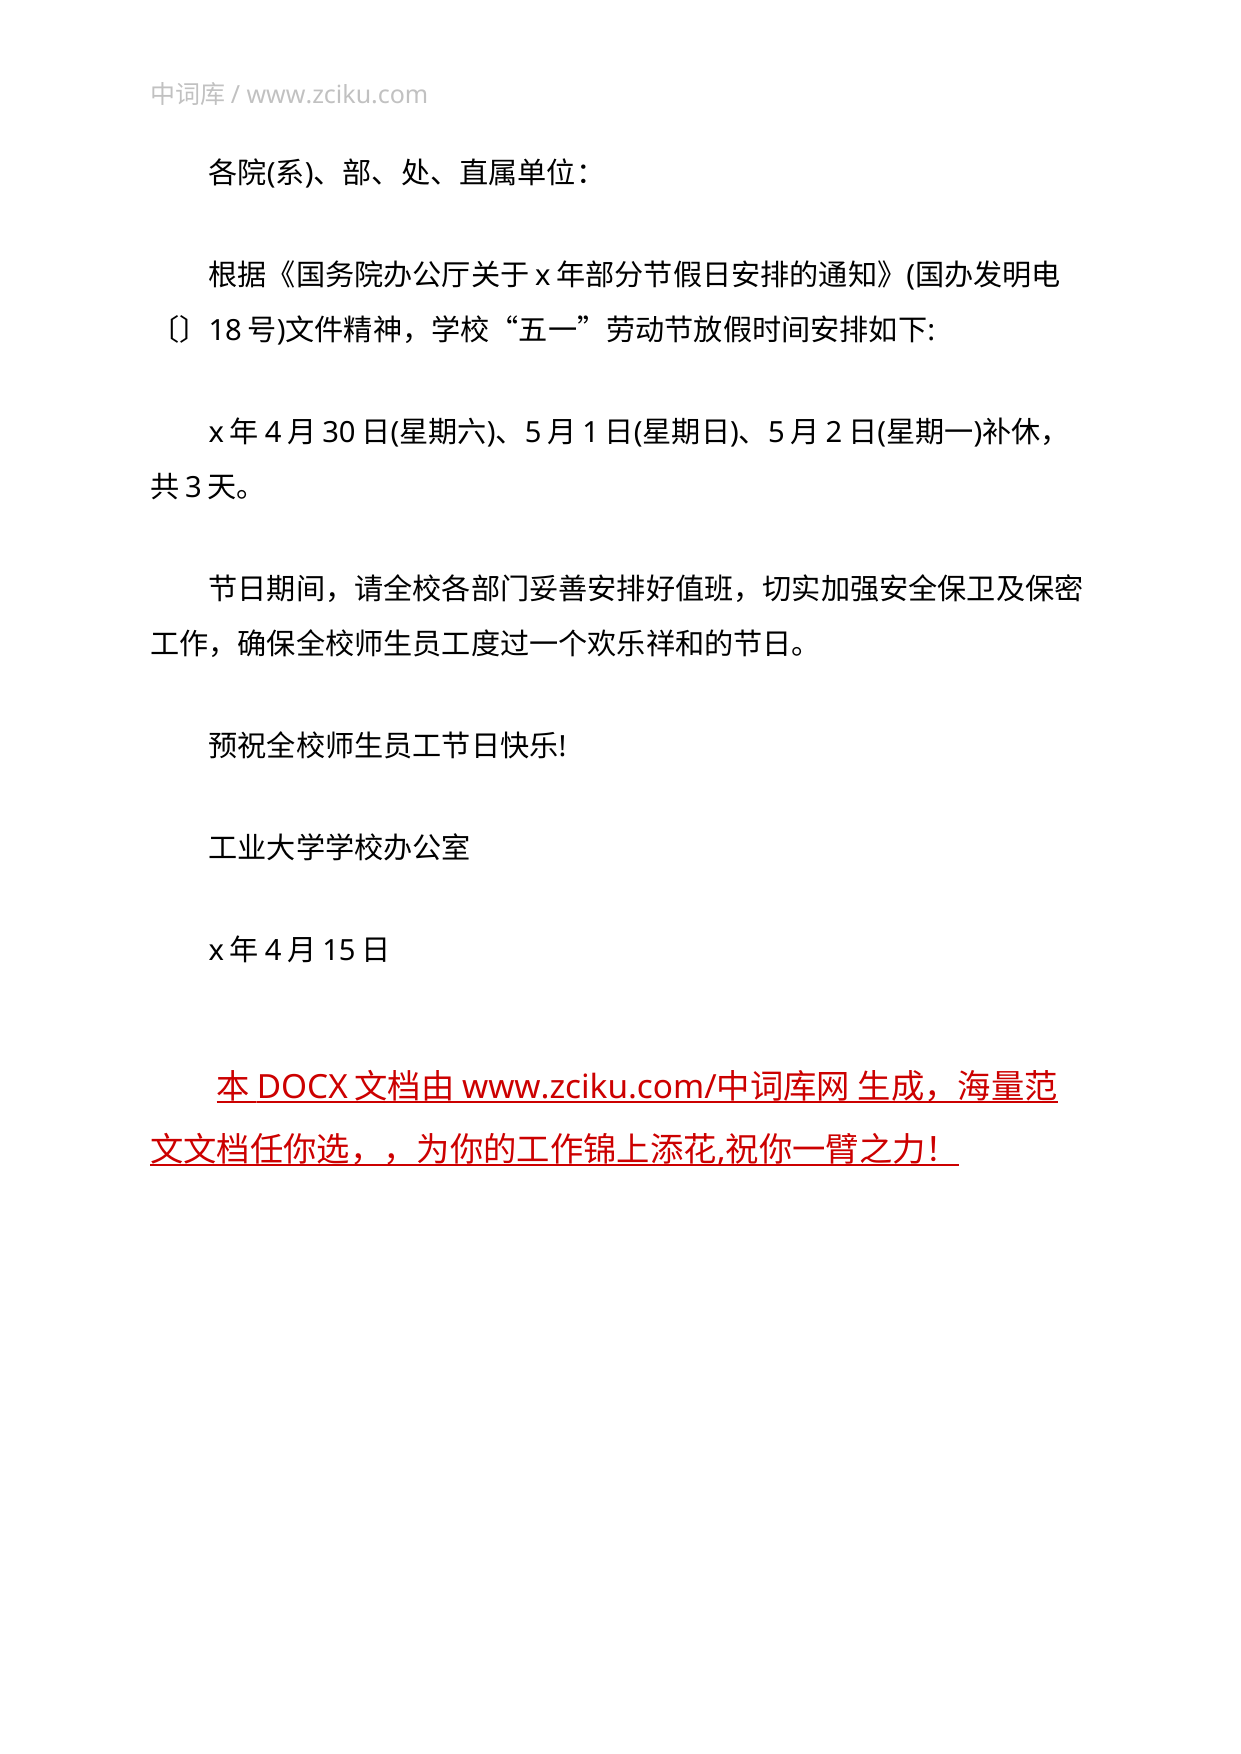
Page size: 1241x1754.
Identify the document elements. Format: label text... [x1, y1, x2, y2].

text x年4月30日(星期六)、5月1日(星期日)、5月2日(星期一)补休，共3天。 [150, 409, 1090, 506]
text x年4月15日 [150, 926, 1090, 969]
text 节日期间，请全校各部门妥善安排好值班，切实加强安全保卫及保密工作，确保全校师生员工度过一个欢乐祥和的节日。 [150, 566, 1090, 663]
text 各院(系)、部、处、直属单位： [150, 150, 1090, 192]
text 根据《国务院办公厅关于x年部分节假日安排的通知》(国办发明电〔〕18号)文件精神，学校“五一”劳动节放假时间安排如下: [150, 252, 1090, 349]
text 预祝全校师生员工节日快乐! [150, 723, 1090, 765]
text 工业大学学校办公室 [150, 824, 1090, 867]
text 本DOCX文档由 www.zciku.com/中词库网 生成，海量范文文档任你选，，为你的工作锦上添花,祝你一臂之力！ [150, 1059, 1090, 1171]
